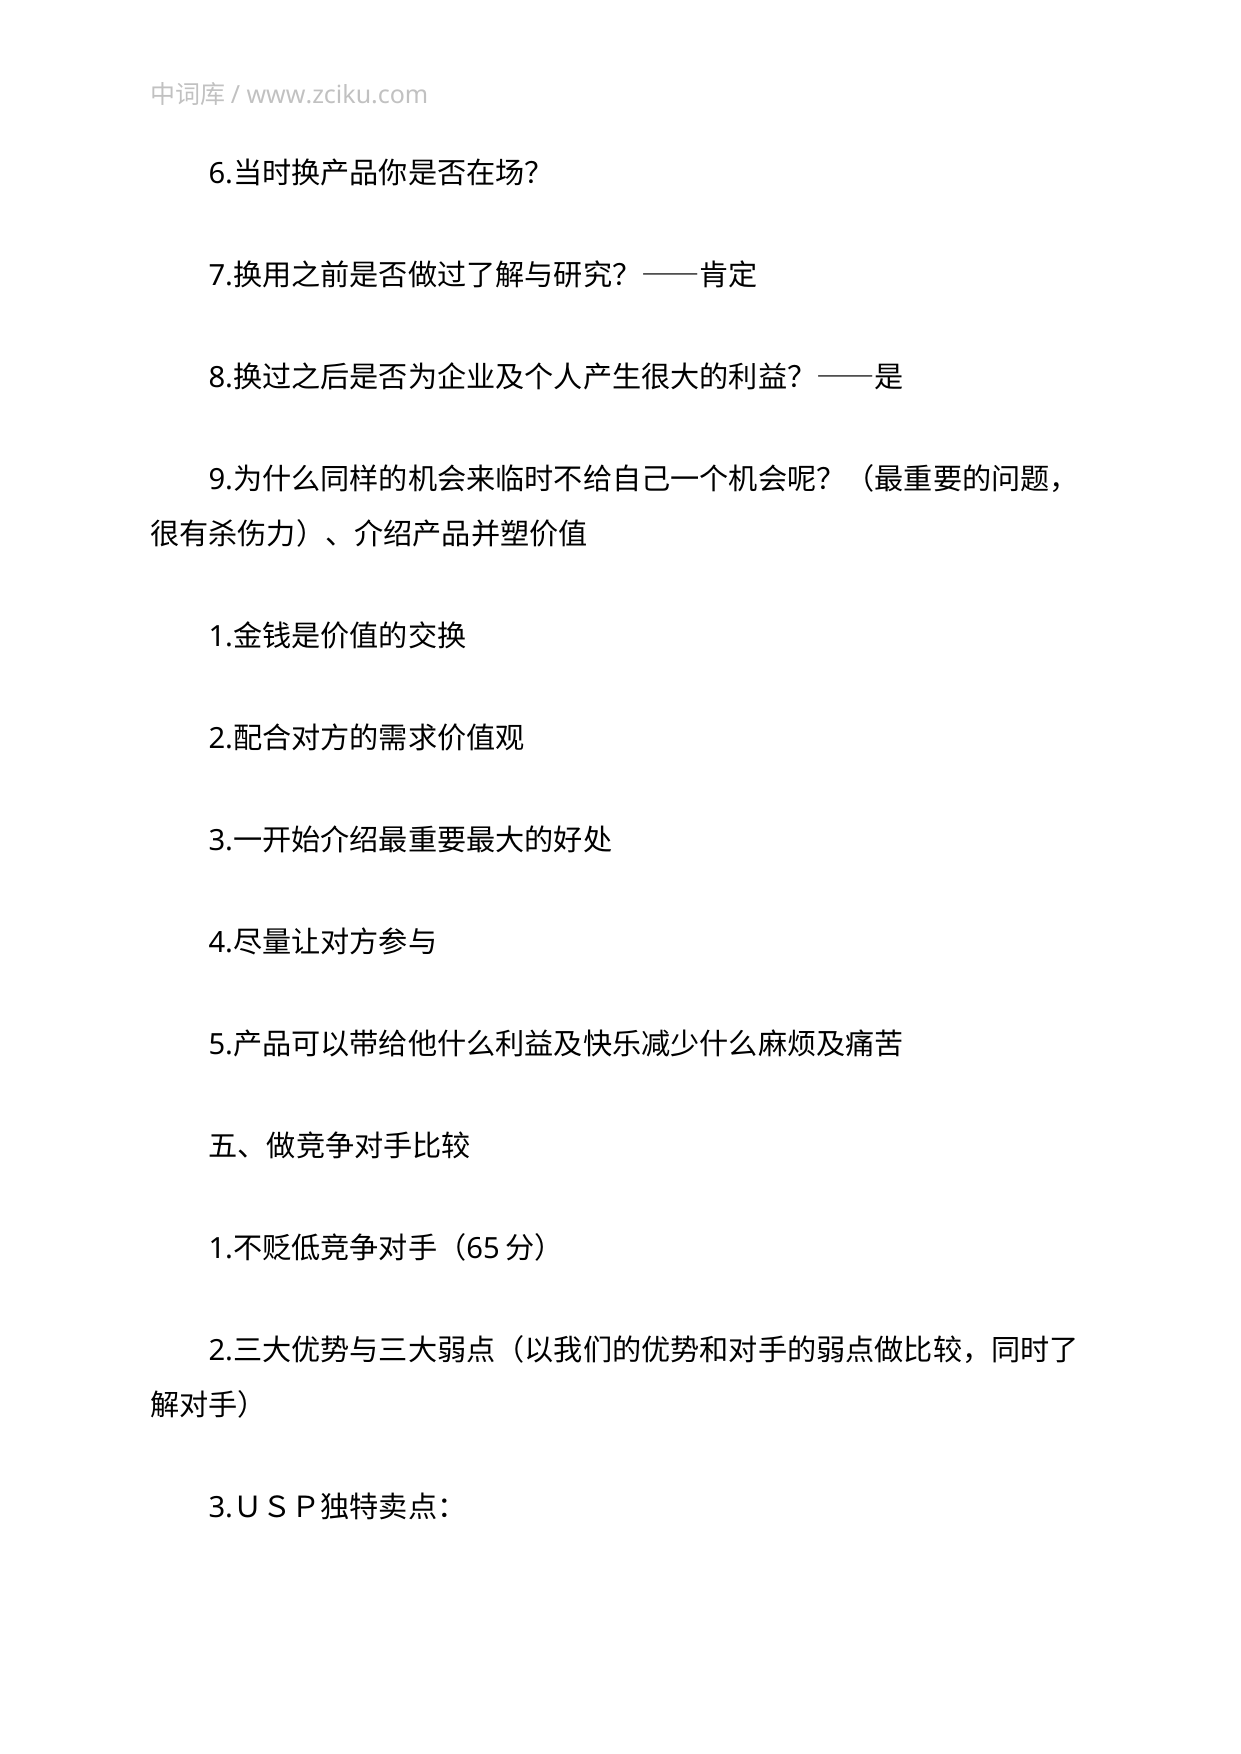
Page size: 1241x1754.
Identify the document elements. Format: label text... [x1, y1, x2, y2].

text 8.换过之后是否为企业及个人产生很大的利益？——是 [150, 354, 1090, 396]
text 4.尽量让对方参与 [150, 919, 1090, 961]
text 1.金钱是价值的交换 [150, 613, 1090, 655]
text 2.三大优势与三大弱点（以我们的优势和对手的弱点做比较，同时了解对手） [150, 1326, 1090, 1424]
text 1.不贬低竞争对手（65分） [150, 1224, 1090, 1267]
text 5.产品可以带给他什么利益及快乐减少什么麻烦及痛苦 [150, 1021, 1090, 1063]
text 五、做竞争对手比较 [150, 1123, 1090, 1165]
text 2.配合对方的需求价值观 [150, 715, 1090, 757]
text 3.一开始介绍最重要最大的好处 [150, 817, 1090, 859]
text 7.换用之前是否做过了解与研究？——肯定 [150, 252, 1090, 294]
text 3.ＵＳＰ独特卖点： [150, 1483, 1090, 1526]
text 6.当时换产品你是否在场？ [150, 150, 1090, 192]
text 9.为什么同样的机会来临时不给自己一个机会呢？（最重要的问题，很有杀伤力）、介绍产品并塑价值 [150, 456, 1090, 553]
